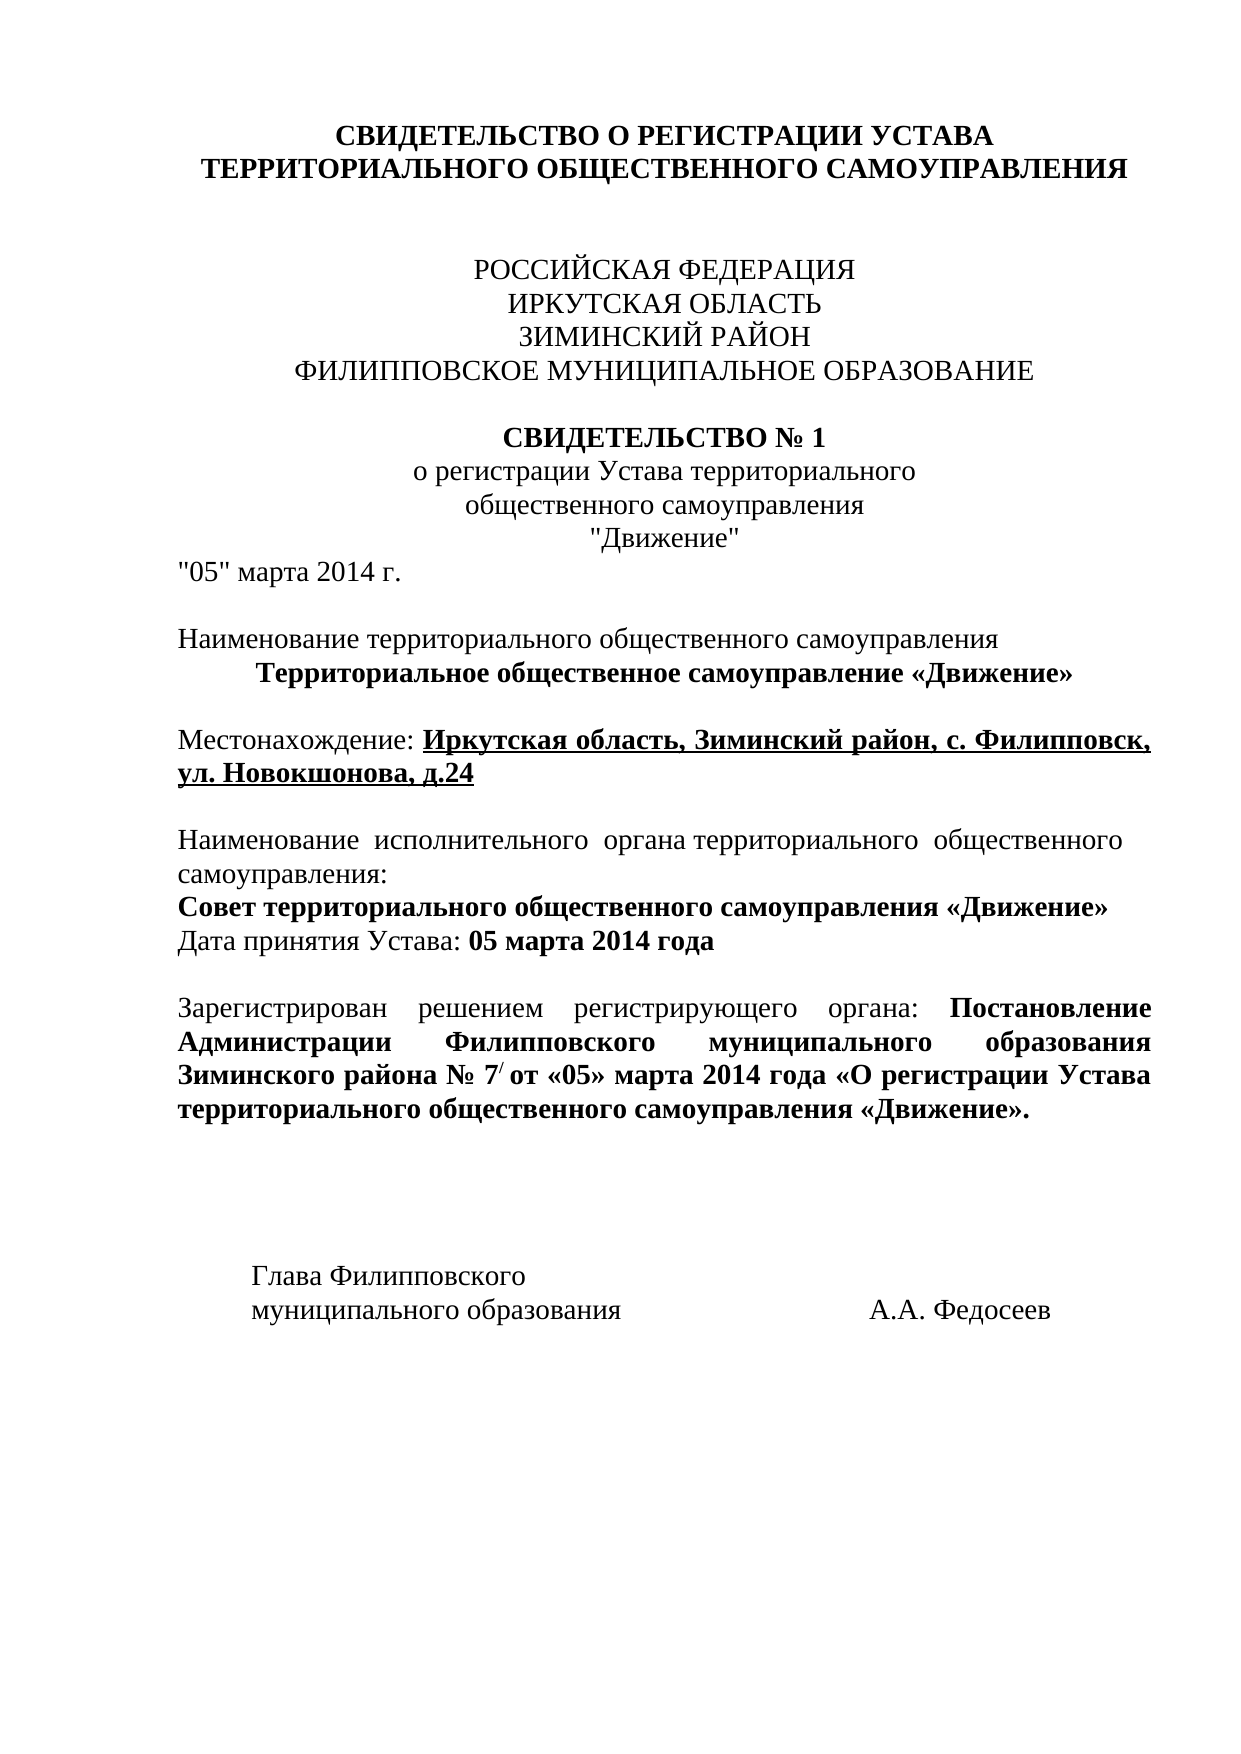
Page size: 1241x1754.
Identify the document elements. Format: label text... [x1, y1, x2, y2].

text ИРКУТСКАЯ ОБЛАСТЬ [177, 286, 1152, 319]
text ЗИМИНСКИЙ РАЙОН [177, 319, 1152, 353]
text Глава Филипповского [251, 1258, 1152, 1292]
text Территориальное общественное самоуправление «Движение» [177, 655, 1152, 688]
text о регистрации Устава территориального [177, 453, 1152, 487]
text "Движение" [177, 521, 1152, 554]
text Наименование исполнительного органа территориального общественного самоуправления: [177, 822, 1167, 889]
text муниципального образования А.А. Федосеев [251, 1292, 1152, 1326]
text Дата принятия Устава: 05 марта 2014 года [177, 923, 1152, 957]
text СВИДЕТЕЛЬСТВО № 1 [177, 420, 1152, 453]
text ФИЛИППОВСКОЕ МУНИЦИПАЛЬНОЕ ОБРАЗОВАНИЕ [177, 353, 1152, 386]
text РОССИЙСКАЯ ФЕДЕРАЦИЯ [177, 252, 1152, 286]
text "05" марта 2014 г. [177, 554, 1152, 588]
text Зарегистрирован решением регистрирующего органа: Постановление Администрации Филипповского муниципального образования Зиминского района № 7/ от «05» марта 2014 года «О регистрации Устава территориального общественного самоуправления «Движение». [177, 990, 1152, 1124]
text СВИДЕТЕЛЬСТВО О РЕГИСТРАЦИИ УСТАВА ТЕРРИТОРИАЛЬНОГО ОБЩЕСТВЕННОГО САМОУПРАВЛЕНИЯ [177, 118, 1152, 185]
text общественного самоуправления [177, 487, 1152, 521]
text Наименование территориального общественного самоуправления [177, 621, 1152, 655]
text Совет территориального общественного самоуправления «Движение» [177, 889, 1152, 923]
text Местонахождение: Иркутская область, Зиминский район, с. Филипповск, ул. Новокшонова, д.24 [177, 722, 1152, 789]
